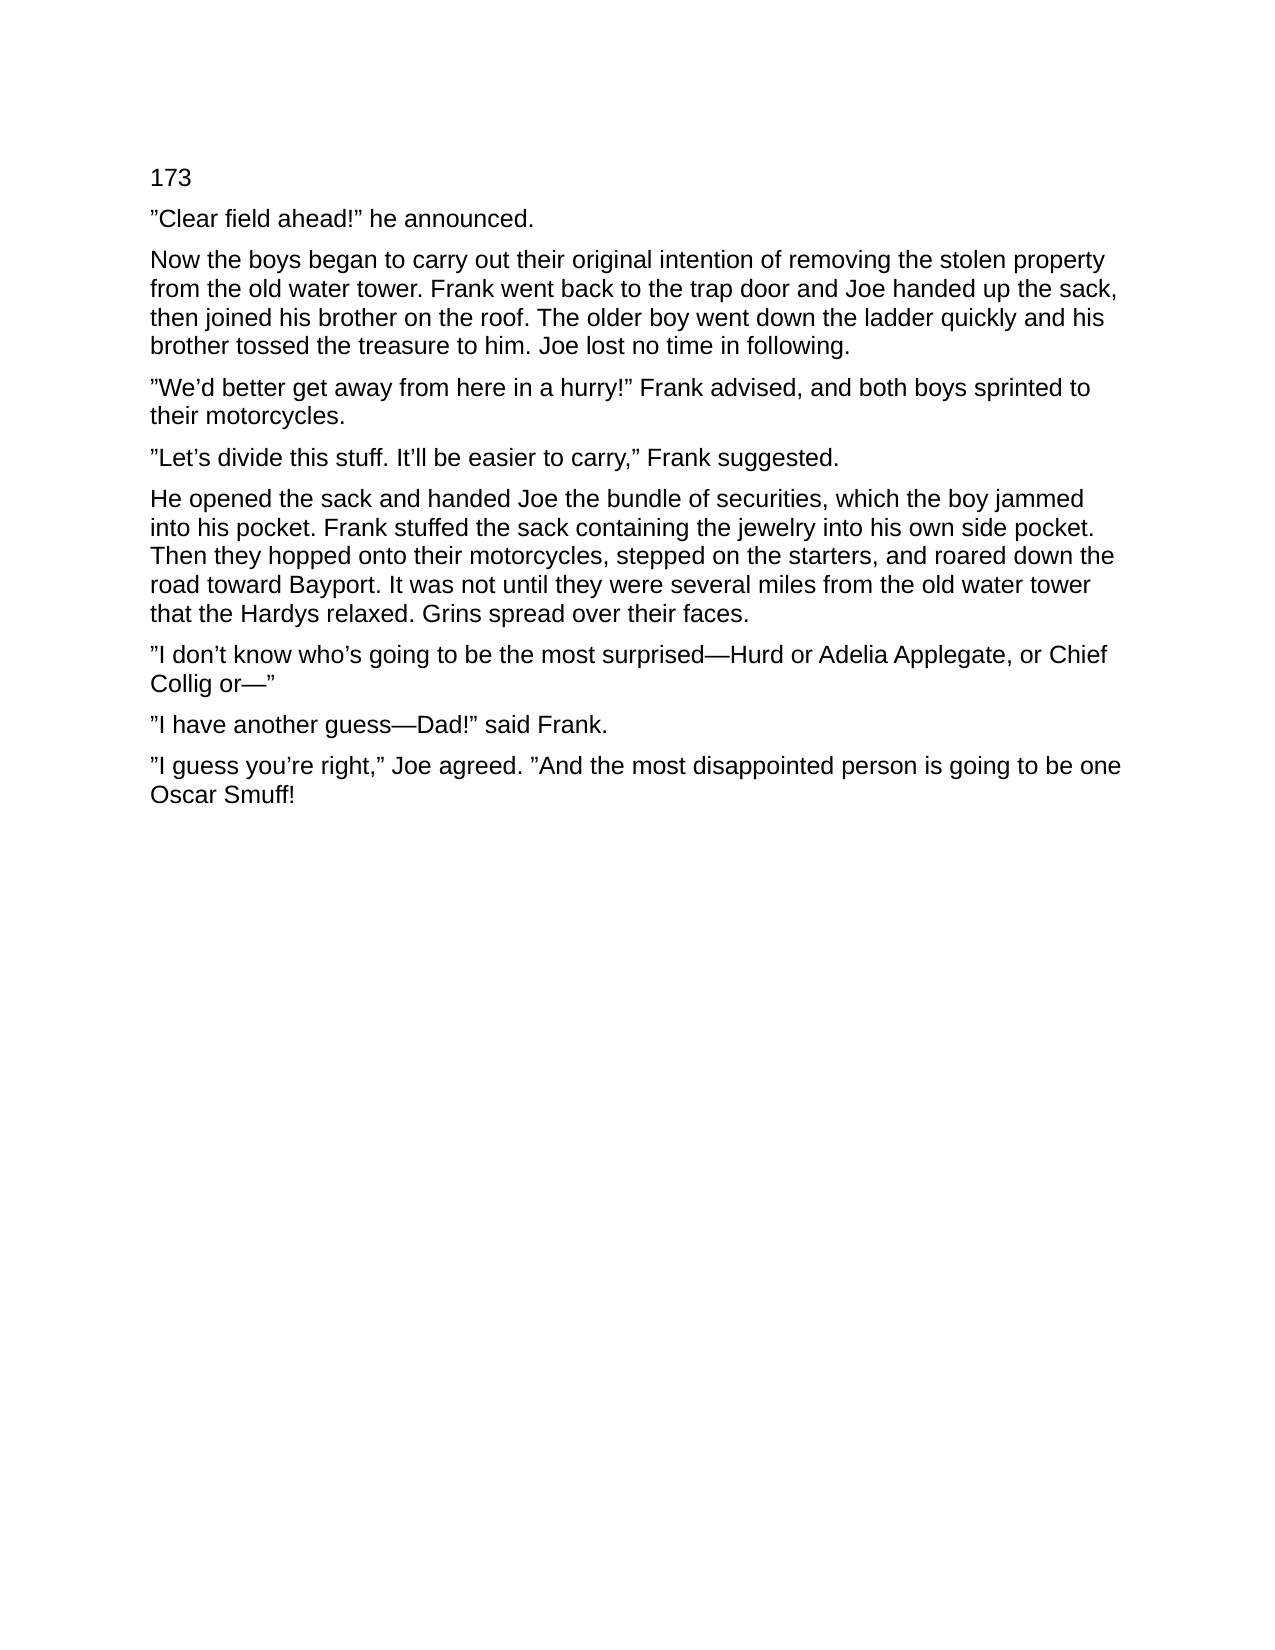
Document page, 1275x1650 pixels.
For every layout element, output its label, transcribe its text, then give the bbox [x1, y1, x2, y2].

text ”I have another guess—Dad!” said Frank. [150, 710, 1125, 739]
text ”We’d better get away from here in a hurry!” Frank advised, and both boys sprinted to their motorcycles. [150, 372, 1125, 430]
text ”I don’t know who’s going to be the most surprised—Hurd or Adelia Applegate, or Chief Collig or—” [150, 640, 1125, 697]
text He opened the sack and handed Joe the bundle of securities, which the boy jammed into his pocket. Frank stuffed the sack containing the jewelry into his own side pocket. Then they hopped onto their motorcycles, stepped on the starters, and roared down the road toward Bayport. It was not until they were several miles from the old water tower that the Hardys relaxed. Grins spread over their faces. [150, 484, 1125, 627]
text ”Clear field ahead!” he announced. [150, 204, 1125, 232]
text ”I guess you’re right,” Joe agreed. ”And the most disappointed person is going to be one Oscar Smuff! [150, 751, 1125, 809]
text 173 [150, 162, 1125, 191]
text Now the boys began to carry out their original intention of removing the stolen property from the old water tower. Frank went back to the trap door and Joe handed up the sack, then joined his brother on the roof. The older boy went down the ladder quickly and his brother tossed the treasure to him. Joe lost no time in following. [150, 245, 1125, 360]
text ”Let’s divide this stuff. It’ll be easier to carry,” Frank suggested. [150, 442, 1125, 471]
